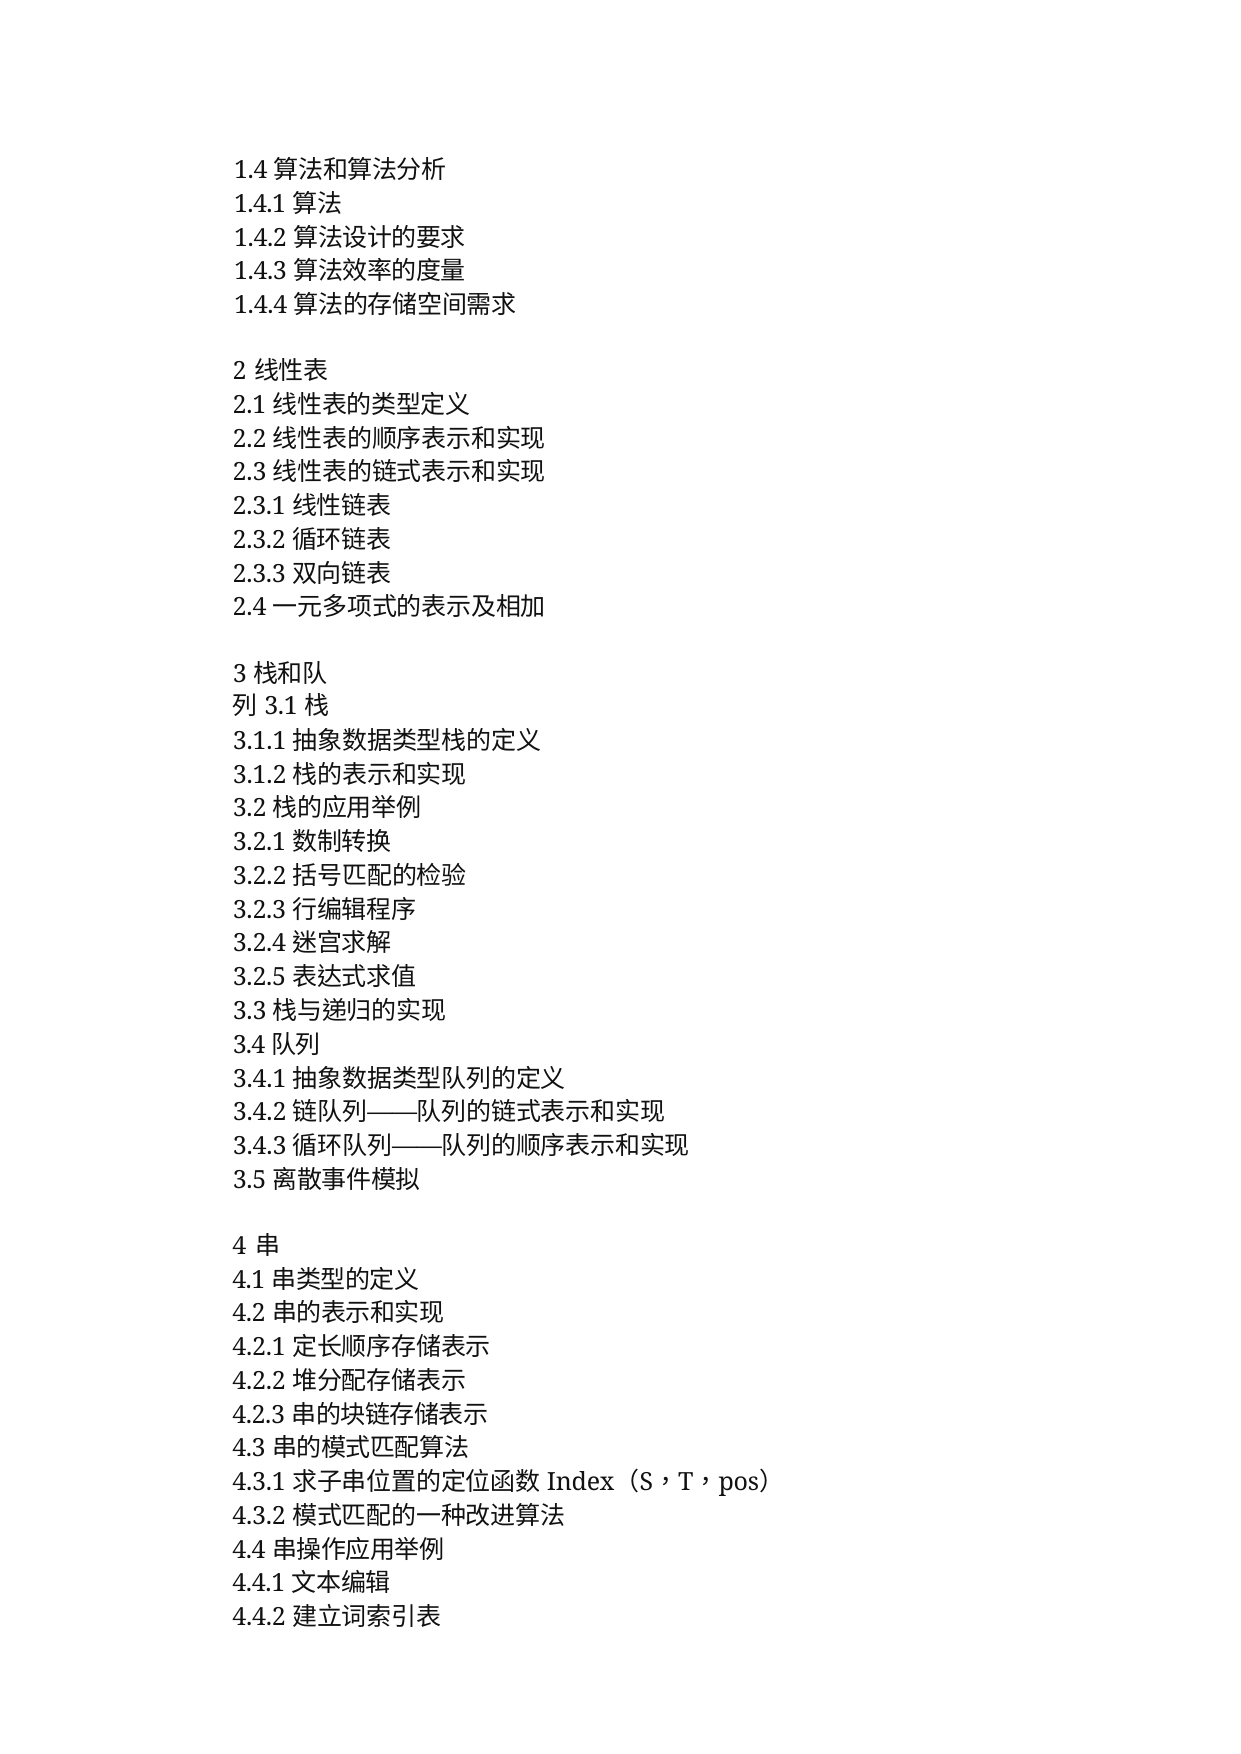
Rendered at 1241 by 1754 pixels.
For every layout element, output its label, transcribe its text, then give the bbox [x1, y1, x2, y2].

text 4.2.3 串的块链存储表示 [232, 1398, 1054, 1429]
text 3 栈和队列 3.1 栈 [233, 657, 350, 722]
text 3.3 栈与递归的实现 [233, 995, 1054, 1026]
text 4.2.2 堆分配存储表示 [232, 1364, 1054, 1395]
text 4.3.1 求子串位置的定位函数 Index（S，T，pos） [232, 1466, 1054, 1496]
text 1.4.1 算法 [234, 188, 1054, 218]
text 3.2.3 行编辑程序 [233, 893, 1054, 924]
text 3.1.1 抽象数据类型栈的定义 [233, 724, 1054, 756]
text 1.4.4 算法的存储空间需求 [234, 289, 1054, 320]
text 2.3.3 双向链表 [232, 557, 1054, 588]
text 1.4.3 算法效率的度量 [234, 255, 1054, 286]
text 4.4.2 建立词索引表 [232, 1601, 1054, 1632]
text 3.4.3 循环队列——队列的顺序表示和实现 [233, 1130, 1054, 1161]
text 4 串 [232, 1230, 1054, 1261]
text 4.1 串类型的定义 [232, 1263, 1054, 1294]
text 3.1.2 栈的表示和实现 [233, 758, 1054, 789]
text 2.3 线性表的链式表示和实现 [232, 456, 1054, 487]
text 3.2.5 表达式求值 [233, 961, 1054, 992]
text 4.2 串的表示和实现 [232, 1297, 1054, 1328]
text 2.1 线性表的类型定义 [232, 389, 1054, 420]
text 2.3.2 循环链表 [232, 523, 1054, 554]
text 1.4 算法和算法分析 [234, 154, 1054, 185]
text 2.3.1 线性链表 [232, 490, 1054, 521]
text 4.2.1 定长顺序存储表示 [232, 1331, 1054, 1362]
text 2.4 一元多项式的表示及相加 [232, 591, 1054, 622]
text 4.3 串的模式匹配算法 [232, 1432, 1054, 1463]
text 1.4.2 算法设计的要求 [234, 221, 1054, 252]
text 3.5 离散事件模拟 [233, 1163, 1054, 1194]
text 4.3.2 模式匹配的一种改进算法 [232, 1500, 1054, 1531]
text 2 线性表 [232, 355, 1054, 386]
text 3.2.2 括号匹配的检验 [233, 860, 1054, 891]
text 3.2.1 数制转换 [233, 826, 1054, 857]
text 2.2 线性表的顺序表示和实现 [232, 422, 1054, 453]
text 4.4.1 文本编辑 [232, 1567, 1054, 1598]
text 3.4.2 链队列——队列的链式表示和实现 [233, 1096, 1054, 1127]
text 3.4.1 抽象数据类型队列的定义 [233, 1062, 1054, 1093]
text 4.4 串操作应用举例 [232, 1533, 1054, 1564]
text 3.4 队列 [233, 1028, 1054, 1059]
text 3.2.4 迷宫求解 [233, 927, 1054, 958]
text 3.2 栈的应用举例 [233, 792, 1054, 823]
